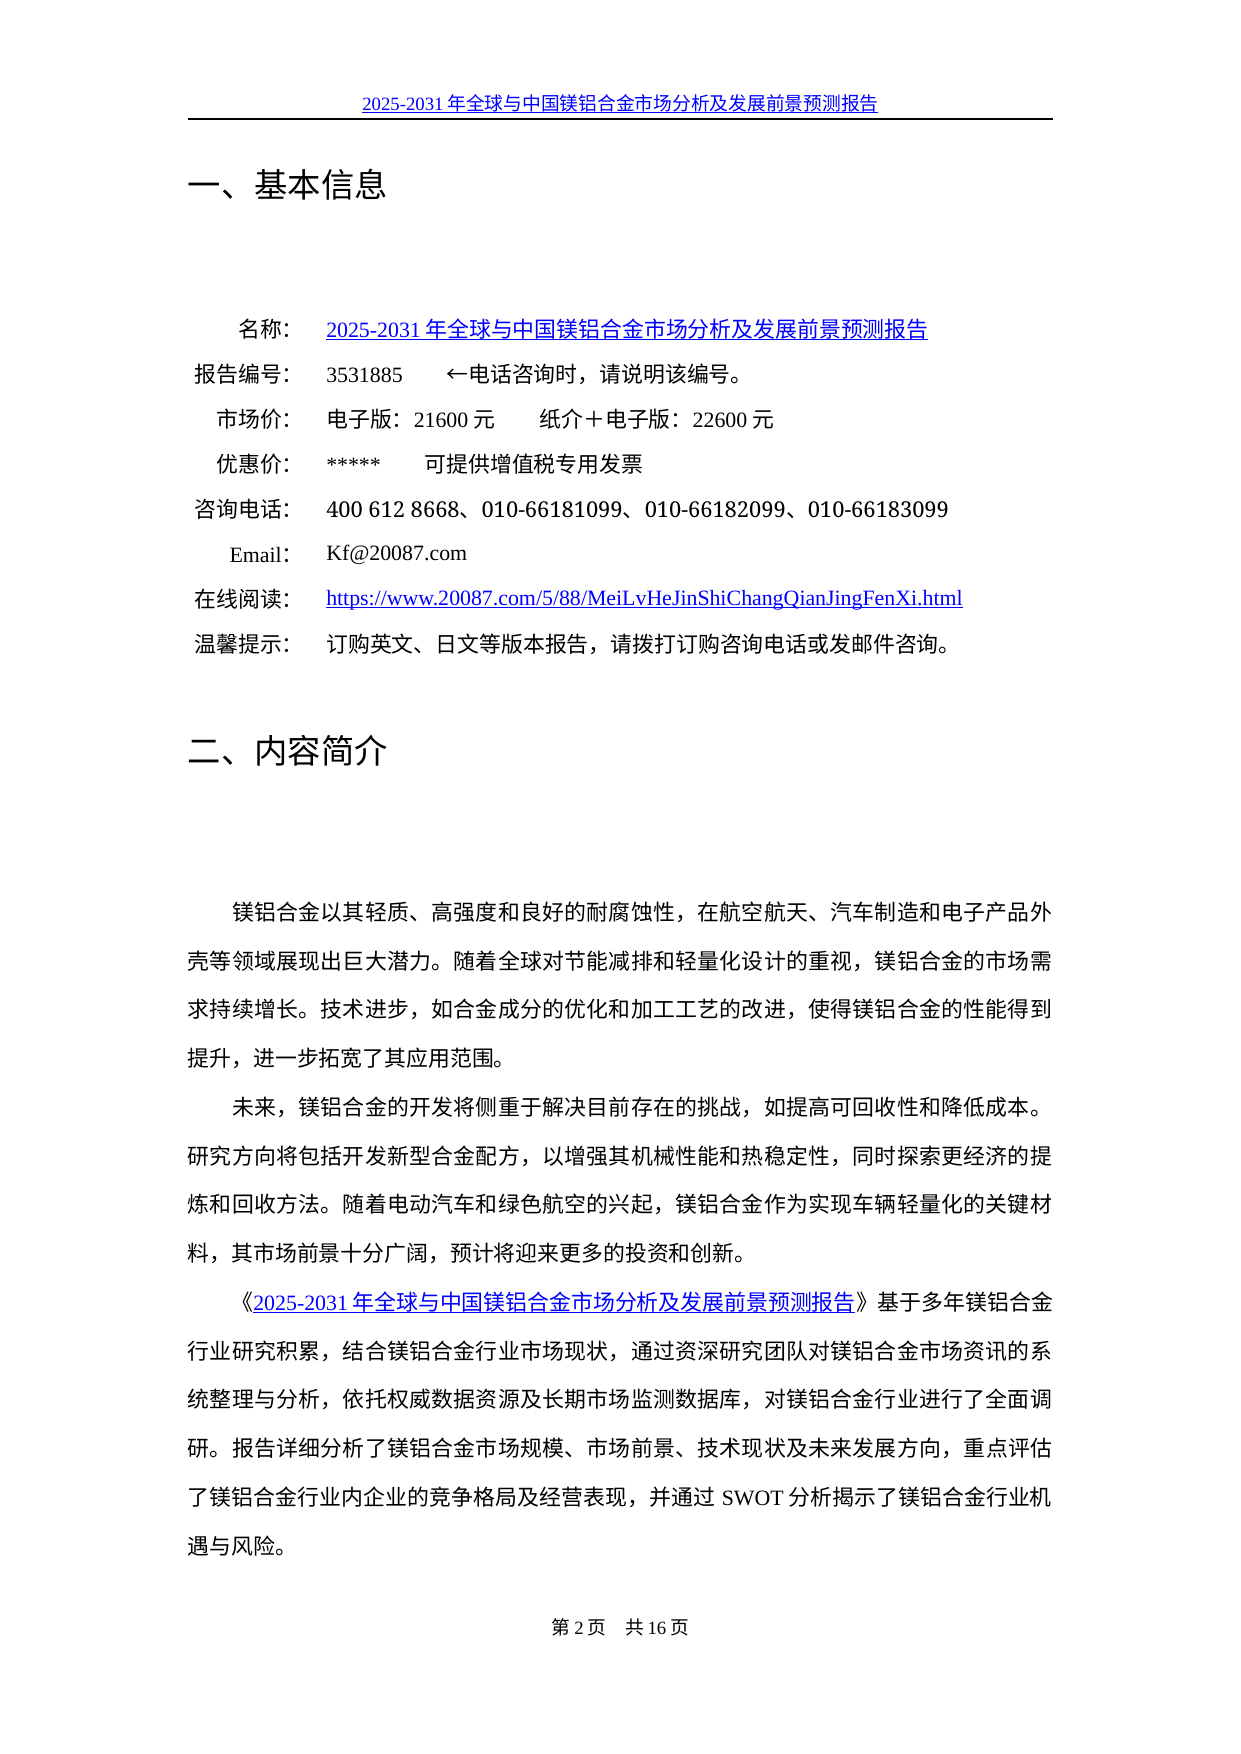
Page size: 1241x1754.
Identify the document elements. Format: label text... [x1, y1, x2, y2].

title 一、基本信息 [187, 150, 1053, 215]
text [187, 894, 1053, 1561]
table_cell 在线阅读： [167, 582, 315, 627]
table_cell 订购英文、日文等版本报告，请拨打订购咨询电话或发邮件咨询。 [315, 627, 1073, 672]
table_cell Kf@20087.com [315, 537, 1073, 582]
table_cell 温馨提示： [167, 627, 315, 672]
table_cell 400 612 8668、010-66181099、010-66182099、010-66183099 [315, 492, 1073, 537]
table_cell Email： [167, 537, 315, 582]
table_cell 市场价： [167, 402, 315, 447]
table_cell 3531885 ←电话咨询时，请说明该编号。 [315, 357, 1073, 402]
table_header 2025-2031年全球与中国镁铝合金市场分析及发展前景预测报告 [315, 312, 1073, 357]
title 二、内容简介 [187, 717, 1053, 782]
table_header 名称： [167, 312, 315, 357]
table_cell [315, 582, 1073, 627]
table_cell 电子版：21600 元 纸介＋电子版：22600 元 [315, 402, 1073, 447]
table_cell 报告编号： [167, 357, 315, 402]
table_cell 咨询电话： [167, 492, 315, 537]
table_cell 优惠价： [167, 447, 315, 492]
table_cell ***** 可提供增值税专用发票 [315, 447, 1073, 492]
